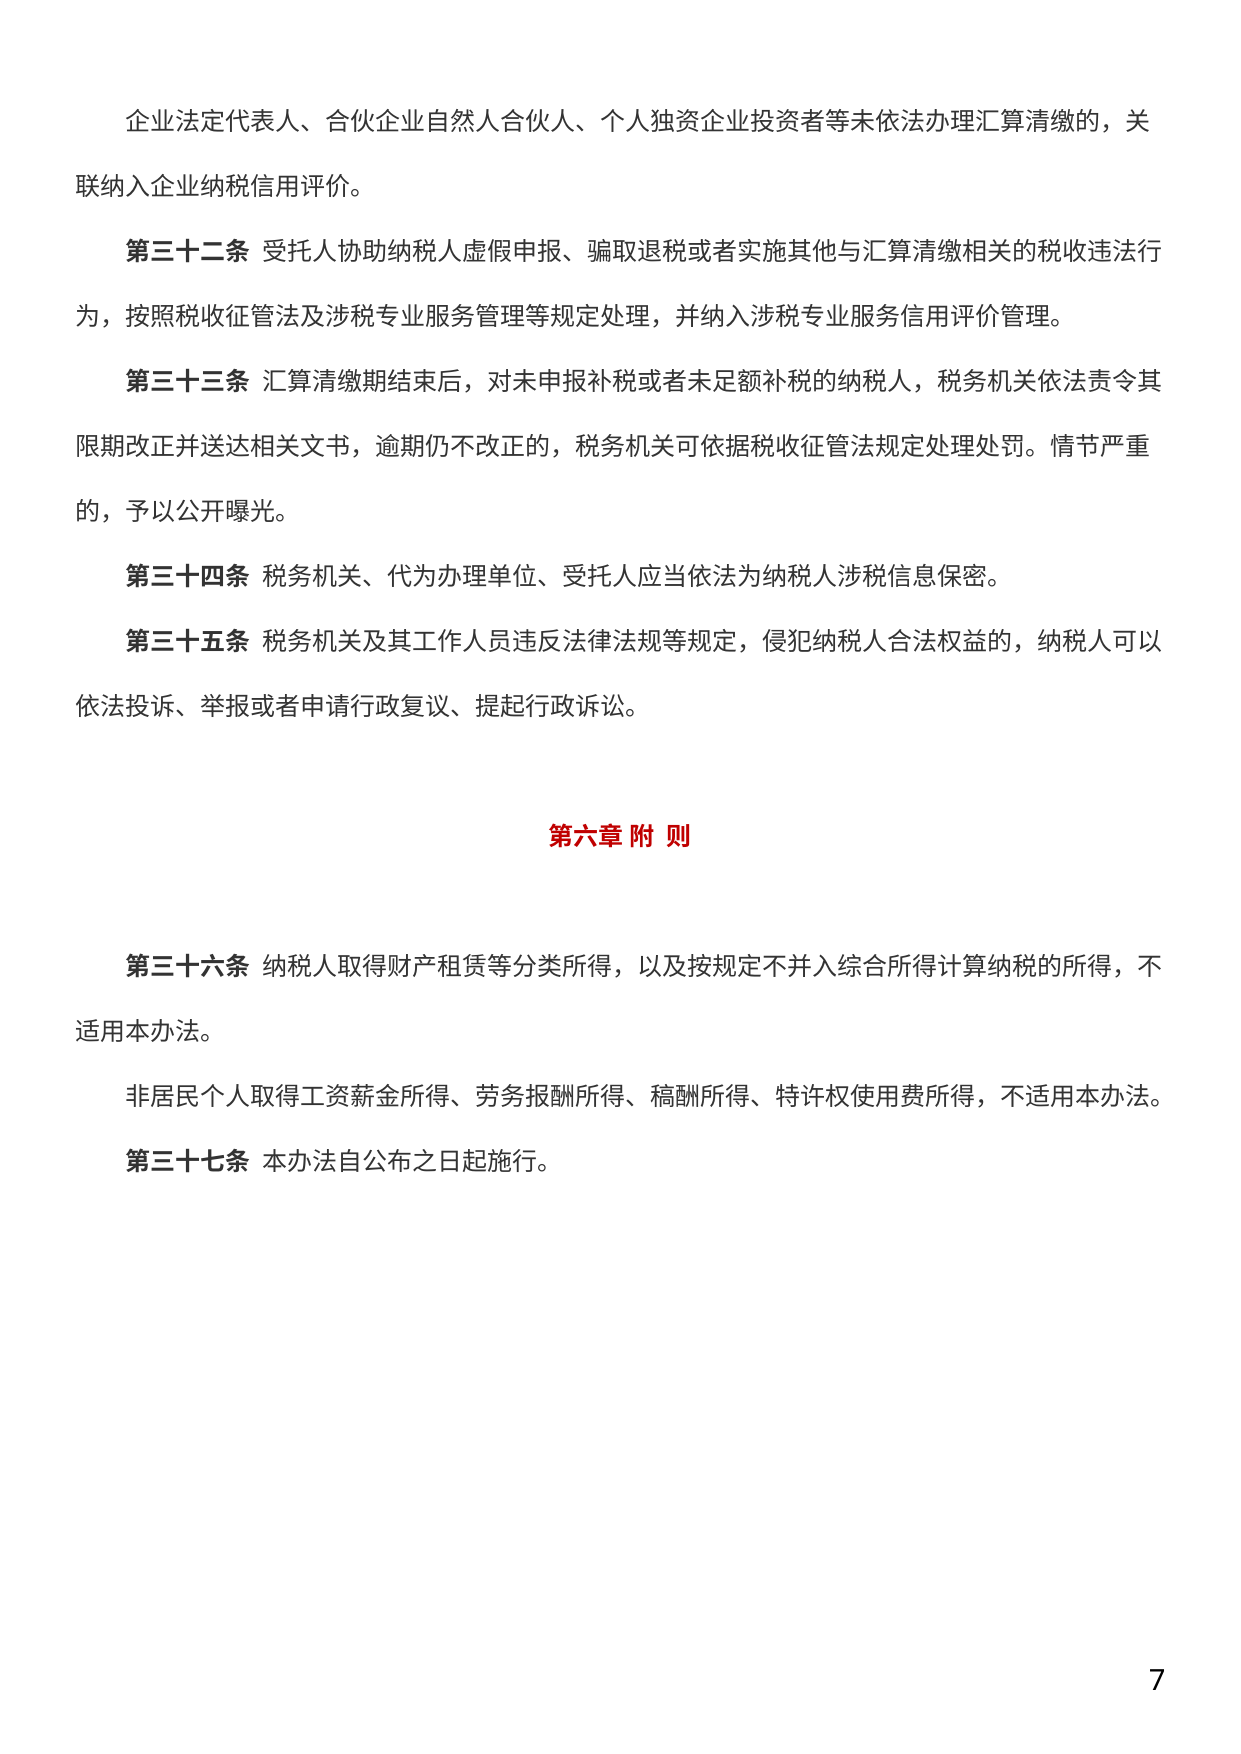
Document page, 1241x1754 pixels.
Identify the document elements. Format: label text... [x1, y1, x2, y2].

text 非居民个人取得工资薪金所得、劳务报酬所得、稿酬所得、特许权使用费所得，不适用本办法。 [75, 1062, 1165, 1127]
text 第三十六条 纳税人取得财产租赁等分类所得，以及按规定不并入综合所得计算纳税的所得，不适用本办法。 [75, 932, 1165, 1062]
text 第六章 附 则 [75, 802, 1165, 932]
text 第三十三条 汇算清缴期结束后，对未申报补税或者未足额补税的纳税人，税务机关依法责令其限期改正并送达相关文书，逾期仍不改正的，税务机关可依据税收征管法规定处理处罚。情节严重的，予以公开曝光。 [75, 347, 1165, 542]
text 第三十七条 本办法自公布之日起施行。 [75, 1127, 1165, 1192]
text 第三十四条 税务机关、代为办理单位、受托人应当依法为纳税人涉税信息保密。 [75, 542, 1165, 607]
text 第三十五条 税务机关及其工作人员违反法律法规等规定，侵犯纳税人合法权益的，纳税人可以依法投诉、举报或者申请行政复议、提起行政诉讼。 [75, 607, 1165, 737]
text 第三十二条 受托人协助纳税人虚假申报、骗取退税或者实施其他与汇算清缴相关的税收违法行为，按照税收征管法及涉税专业服务管理等规定处理，并纳入涉税专业服务信用评价管理。 [75, 217, 1165, 347]
text 企业法定代表人、合伙企业自然人合伙人、个人独资企业投资者等未依法办理汇算清缴的，关联纳入企业纳税信用评价。 [75, 87, 1165, 217]
